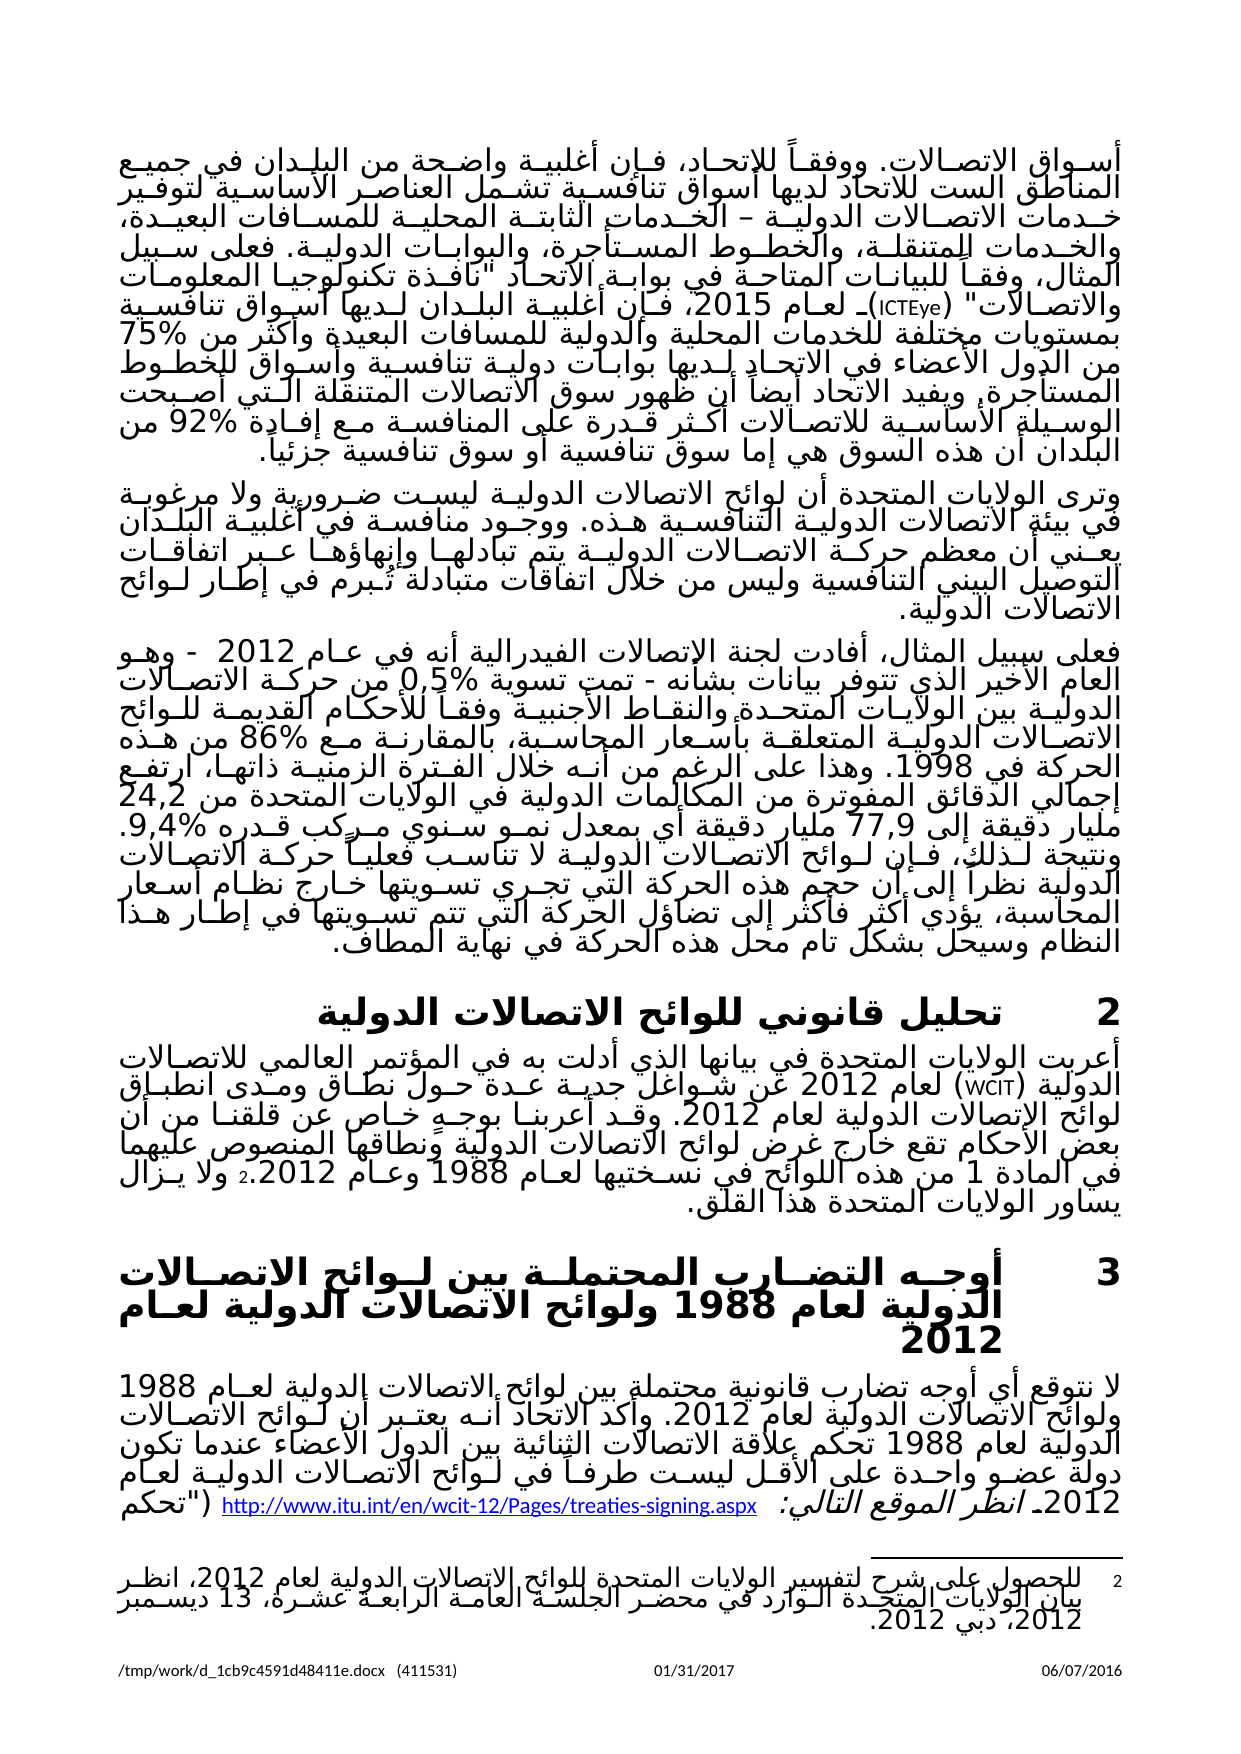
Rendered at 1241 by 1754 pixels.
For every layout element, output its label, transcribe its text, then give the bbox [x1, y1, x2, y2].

text أعربت الولايات المتحدة في بيانها الذي أدلت به في المؤتمر العالمي للاتصالات الدولية (WCIT) لعام 2012 عن شواغل جدية عدة حول نطاق ومدى انطباق لوائح الاتصالات الدولية لعام 2012. وقد أعربنا بوجهٍ خاص عن قلقنا من أن بعض الأحكام تقع خارج غرض لوائح الاتصالات الدولية ونطاقها المنصوص عليهما في المادة 1 من هذه اللوائح في نسختيها لعام 1988 وعام 2012. ولا يزال يساور الولايات المتحدة هذا القلق. [118, 1045, 1122, 1220]
subtitle 2 تحليل قانوني للوائح الاتصالات الدولية [707, 997, 1122, 1032]
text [118, 148, 1122, 468]
subtitle 3 أوجه التضارب المحتملة بين لوائح الاتصالات الدولية لعام 1988 ولوائح الاتصالات الدولية لعام 2012 [118, 1257, 1122, 1362]
subtitle 2 تحليل قانوني للوائح الاتصالات الدولية [118, 997, 718, 1032]
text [118, 1374, 1122, 1520]
text فعلى سبيل المثال، أفادت لجنة الاتصالات الفيدرالية أنه في عام 2012 - وهو العام الأخير الذي تتوفر بيانات بشأنه - تمت تسوية %0,5 من حركة الاتصالات الدولية بين الولايات المتحدة والنقاط الأجنبية وفقاً للأحكام القديمة للوائح الاتصالات الدولية المتعلقة بأسعار المحاسبة، بالمقارنة مع %86 من هذه الحركة في 1998. وهذا على الرغم من أنه خلال الفترة الزمنية ذاتها، ارتفع إجمالي الدقائق المفوترة من المكالمات الدولية في الولايات المتحدة من 24,2 مليار دقيقة إلى 77,9 مليار دقيقة أي بمعدل نمو سنوي مركب قدره %9,4. ونتيجة لذلك، فإن لوائح الاتصالات الدولية لا تناسب فعلياً حركة الاتصالات الدولية نظراً إلى أن حجم هذه الحركة التي تجري تسويتها خارج نظام أسعار المحاسبة، يؤدي أكثر فأكثر إلى تضاؤل الحركة التي تتم تسويتها في إطار هذا النظام وسيحل بشكل تام محل هذه الحركة في نهاية المطاف. [118, 639, 1122, 960]
text وترى الولايات المتحدة أن لوائح الاتصالات الدولية ليست ضرورية ولا مرغوبة في بيئة الاتصالات الدولية التنافسية هذه. ووجود منافسة في أغلبية البلدان يعني أن معظم حركة الاتصالات الدولية يتم تبادلها وإنهاؤها عبر اتفاقات التوصيل البيني التنافسية وليس من خلال اتفاقات متبادلة تُبرم في إطار لوائح الاتصالات الدولية. [118, 481, 1122, 627]
